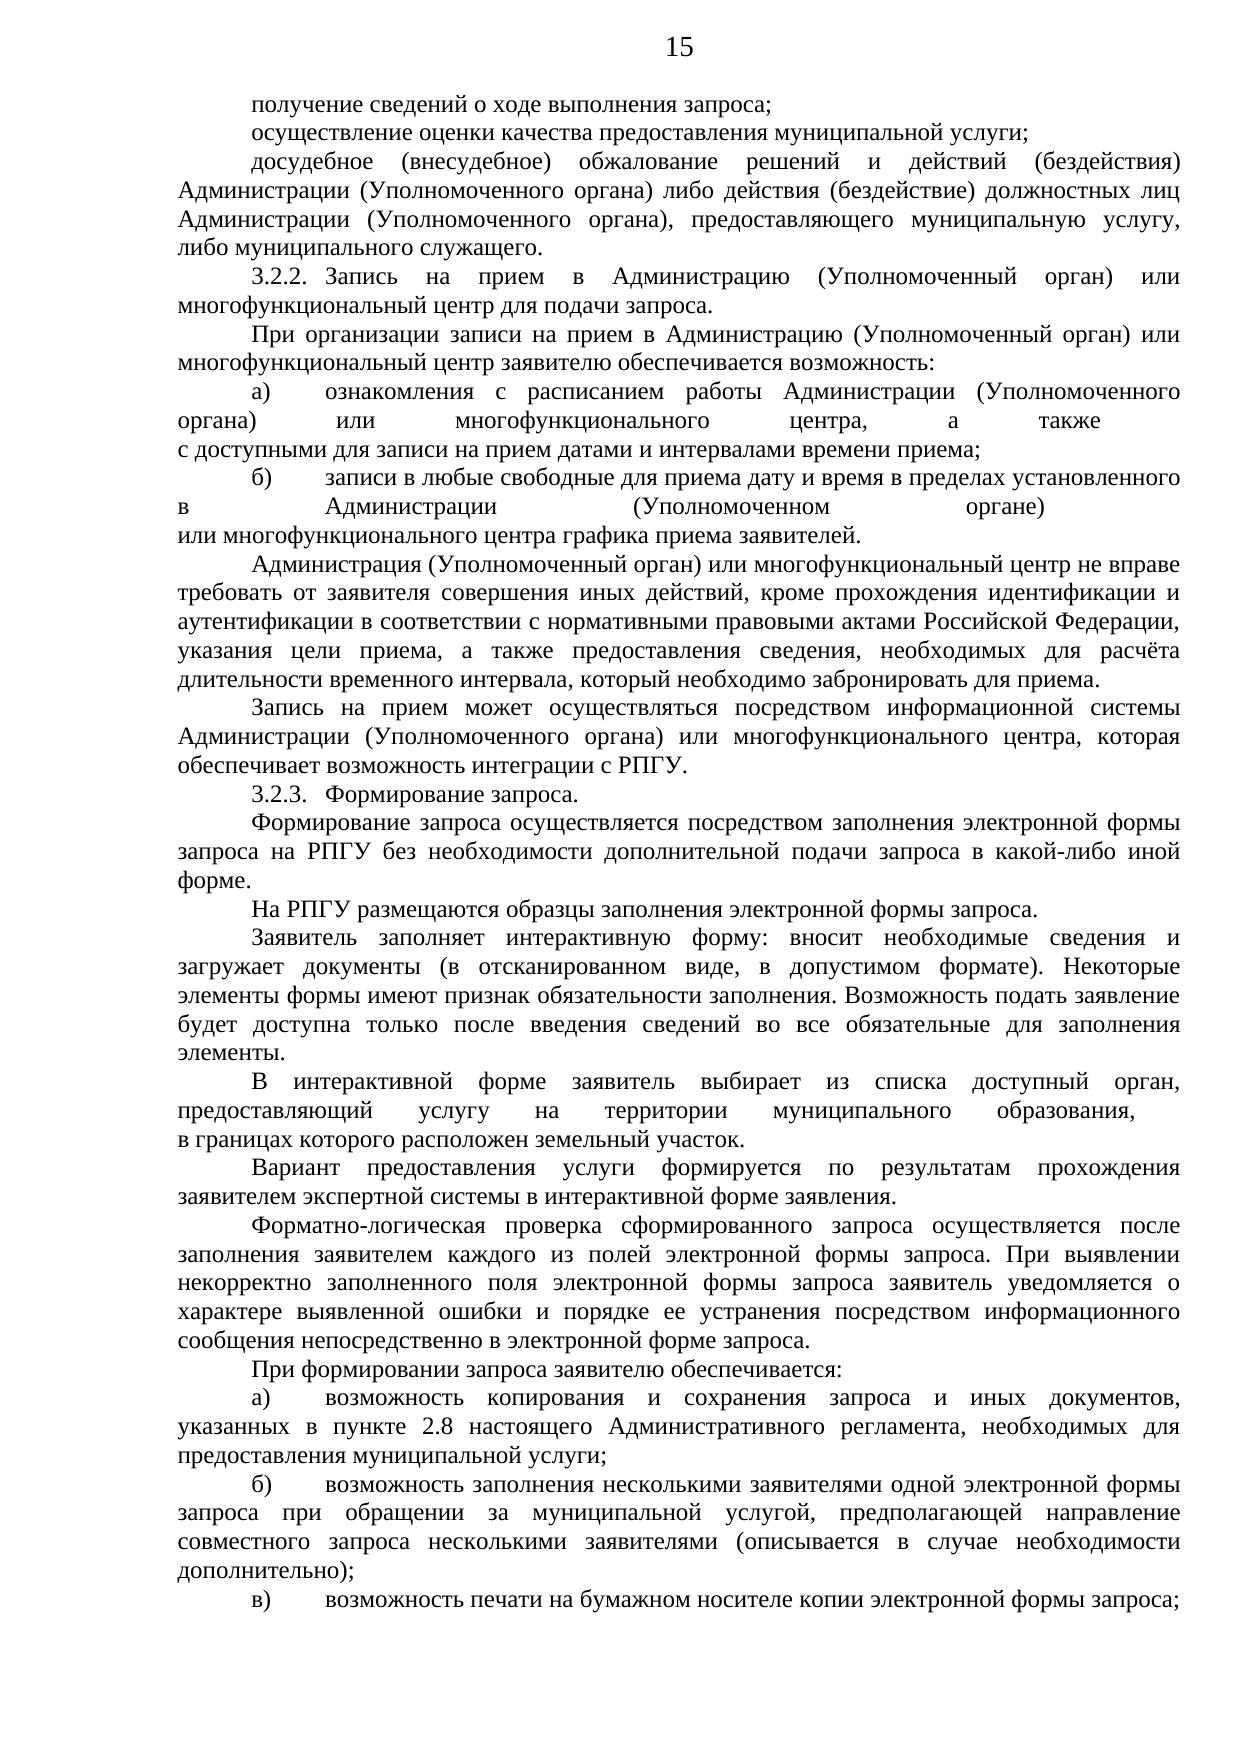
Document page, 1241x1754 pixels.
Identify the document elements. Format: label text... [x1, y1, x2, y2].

text При формировании запроса заявителю обеспечивается: [177, 1354, 1181, 1382]
list записи в любые свободные для приема дату и время в пределах установленного в Администрации (Уполномоченном органе) или многофункционального центра графика приема заявителей. [177, 462, 1181, 549]
text 3.2.2. Запись на прием в Администрацию (Уполномоченный орган) или многофункциональный центр для подачи запроса. [177, 261, 1181, 319]
text Вариант предоставления услуги формируется по результатам прохождения заявителем экспертной системы в интерактивной форме заявления. [177, 1152, 1181, 1210]
text получение сведений о ходе выполнения запроса; [177, 89, 1181, 117]
text На РПГУ размещаются образцы заполнения электронной формы запроса. [177, 894, 1181, 922]
text При организации записи на прием в Администрацию (Уполномоченный орган) или многофункциональный центр заявителю обеспечивается возможность: [177, 319, 1181, 376]
list возможность печати на бумажном носителе копии электронной формы запроса; [177, 1584, 1181, 1612]
text Формирование запроса осуществляется посредством заполнения электронной формы запроса на РПГУ без необходимости дополнительной подачи запроса в какой-либо иной форме. [177, 807, 1181, 894]
list В интерактивной форме заявитель выбирает из списка доступный орган, предоставляющий услугу на территории муниципального образования, в границах которого расположен земельный участок. [177, 1066, 1181, 1152]
text Администрация (Уполномоченный орган) или многофункциональный центр не вправе требовать от заявителя совершения иных действий, кроме прохождения идентификации и аутентификации в соответствии с нормативными правовыми актами Российской Федерации, указания цели приема, а также предоставления сведения, необходимых для расчёта длительности временного интервала, который необходимо забронировать для приема. [177, 549, 1181, 692]
list возможность копирования и сохранения запроса и иных документов, указанных в пункте 2.8 настоящего Административного регламента, необходимых для предоставления муниципальной услуги; [177, 1382, 1181, 1469]
text 3.2.3. Формирование запроса. [177, 779, 1181, 807]
list ознакомления с расписанием работы Администрации (Уполномоченного органа) или многофункционального центра, а также с доступными для записи на прием датами и интервалами времени приема; [177, 376, 1181, 462]
text осуществление оценки качества предоставления муниципальной услуги; [177, 117, 1181, 146]
list Заявитель заполняет интерактивную форму: вносит необходимые сведения и загружает документы (в отсканированном виде, в допустимом формате). Некоторые элементы формы имеют признак обязательности заполнения. Возможность подать заявление будет доступна только после введения сведений во все обязательные для заполнения элементы. [177, 922, 1181, 1066]
text Форматно-логическая проверка сформированного запроса осуществляется после заполнения заявителем каждого из полей электронной формы запроса. При выявлении некорректно заполненного поля электронной формы запроса заявитель уведомляется о характере выявленной ошибки и порядке ее устранения посредством информационного сообщения непосредственно в электронной форме запроса. [177, 1210, 1181, 1354]
text досудебное (внесудебное) обжалование решений и действий (бездействия) Администрации (Уполномоченного органа) либо действия (бездействие) должностных лиц Администрации (Уполномоченного органа), предоставляющего муниципальную услугу, либо муниципального служащего. [177, 146, 1181, 261]
list возможность заполнения несколькими заявителями одной электронной формы запроса при обращении за муниципальной услугой, предполагающей направление совместного запроса несколькими заявителями (описывается в случае необходимости дополнительно); [177, 1469, 1181, 1584]
text Запись на прием может осуществляться посредством информационной системы Администрации (Уполномоченного органа) или многофункционального центра, которая обеспечивает возможность интеграции с РПГУ. [177, 692, 1181, 779]
